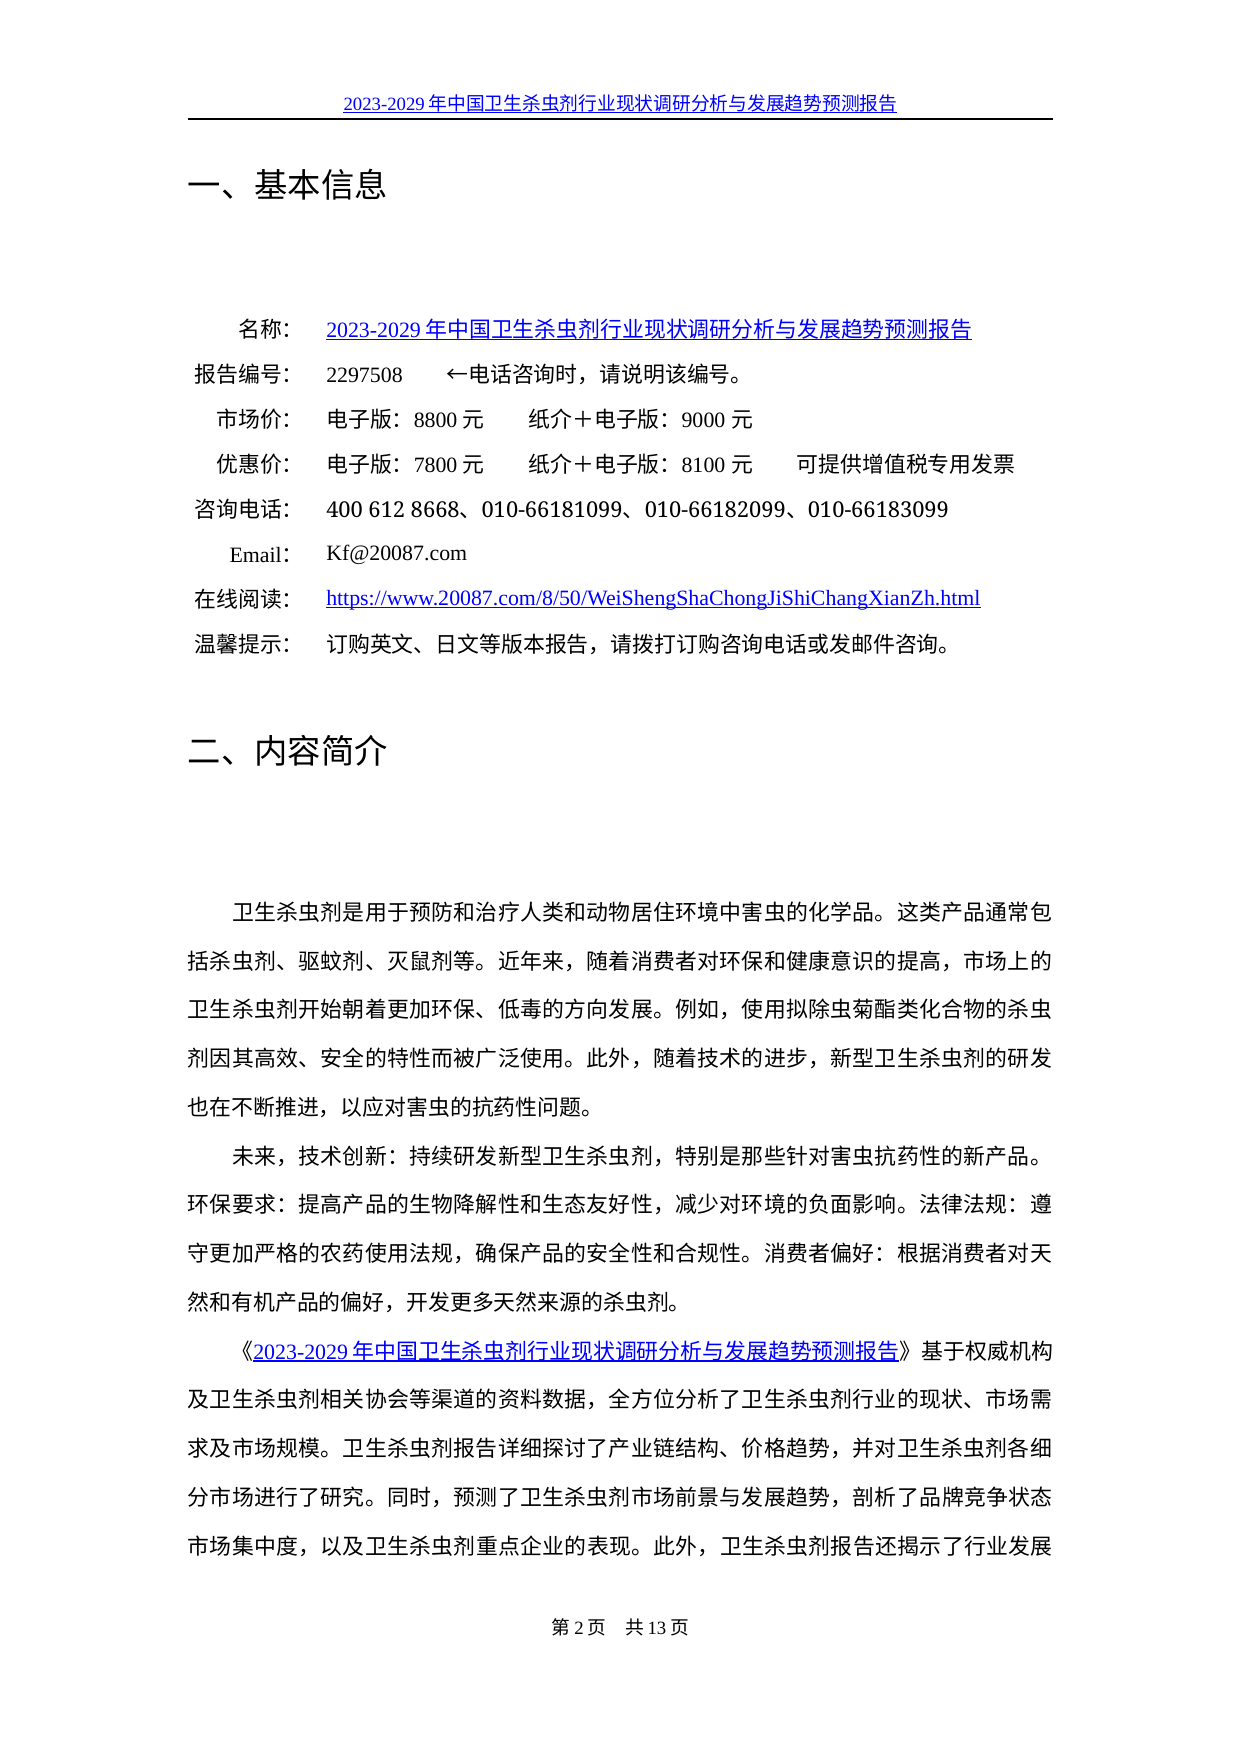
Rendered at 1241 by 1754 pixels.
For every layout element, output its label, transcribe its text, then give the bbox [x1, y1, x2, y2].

table_cell 温馨提示： [167, 627, 315, 672]
table_cell Kf@20087.com [315, 537, 1073, 582]
table_cell 400 612 8668、010-66181099、010-66182099、010-66183099 [315, 492, 1073, 537]
table_cell 咨询电话： [167, 492, 315, 537]
title 一、基本信息 [187, 150, 1053, 215]
table_cell 优惠价： [167, 447, 315, 492]
table_cell 市场价： [167, 402, 315, 447]
table_cell 2297508 ←电话咨询时，请说明该编号。 [315, 357, 1073, 402]
table_cell 在线阅读： [167, 582, 315, 627]
table_header 2023-2029年中国卫生杀虫剂行业现状调研分析与发展趋势预测报告 [315, 312, 1073, 357]
table_cell 订购英文、日文等版本报告，请拨打订购咨询电话或发邮件咨询。 [315, 627, 1073, 672]
table_cell 电子版：8800 元 纸介＋电子版：9000 元 [315, 402, 1073, 447]
table_cell Email： [167, 537, 315, 582]
table_cell 电子版：7800 元 纸介＋电子版：8100 元 可提供增值税专用发票 [315, 447, 1073, 492]
table_header 名称： [167, 312, 315, 357]
table_cell [315, 582, 1073, 627]
table_cell 报告编号： [167, 357, 315, 402]
title 二、内容简介 [187, 717, 1053, 782]
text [187, 894, 1053, 1561]
